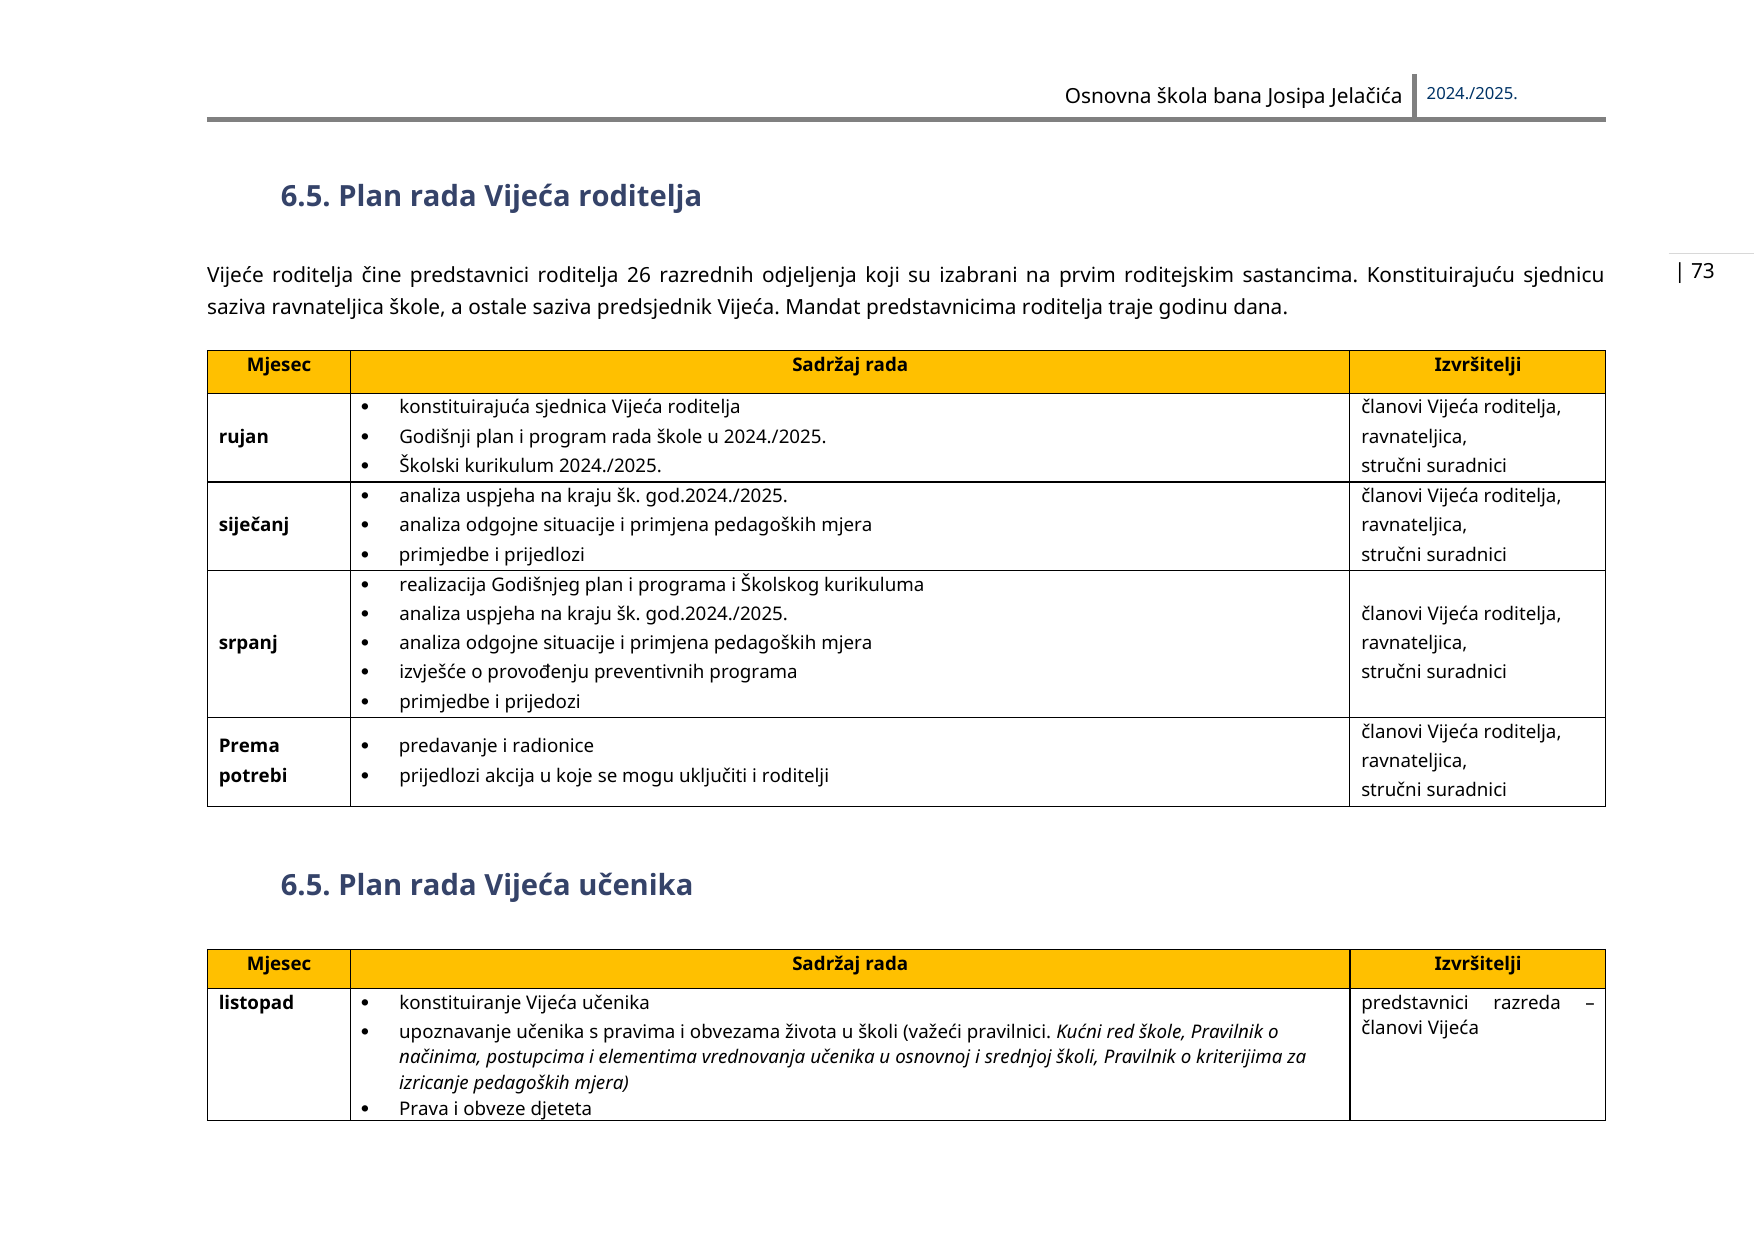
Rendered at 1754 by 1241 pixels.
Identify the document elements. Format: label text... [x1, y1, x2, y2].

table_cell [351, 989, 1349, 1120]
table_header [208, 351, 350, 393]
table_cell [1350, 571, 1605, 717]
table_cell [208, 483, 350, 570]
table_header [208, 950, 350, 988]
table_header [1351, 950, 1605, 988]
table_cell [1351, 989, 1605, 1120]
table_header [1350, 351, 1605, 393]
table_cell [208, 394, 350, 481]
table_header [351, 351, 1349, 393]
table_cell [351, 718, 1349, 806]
subtitle 6.5. Plan rada Vijeća učenika [281, 864, 1606, 904]
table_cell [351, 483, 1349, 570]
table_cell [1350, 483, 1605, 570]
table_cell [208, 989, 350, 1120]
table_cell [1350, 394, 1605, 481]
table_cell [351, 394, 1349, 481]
text Vijeće roditelja čine predstavnici roditelja 26 razrednih odjeljenja koji su izabrani na prvim roditejskim sastancima. Konstituirajuću sjednicu saziva ravnateljica škole, a ostale saziva predsjednik Vijeća. Mandat predstavnicima roditelja traje godinu dana. [207, 260, 1606, 321]
subtitle 6.5. Plan rada Vijeća roditelja [281, 175, 1606, 215]
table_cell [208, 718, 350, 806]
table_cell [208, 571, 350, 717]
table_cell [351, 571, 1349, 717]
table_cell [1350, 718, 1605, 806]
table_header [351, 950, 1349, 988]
